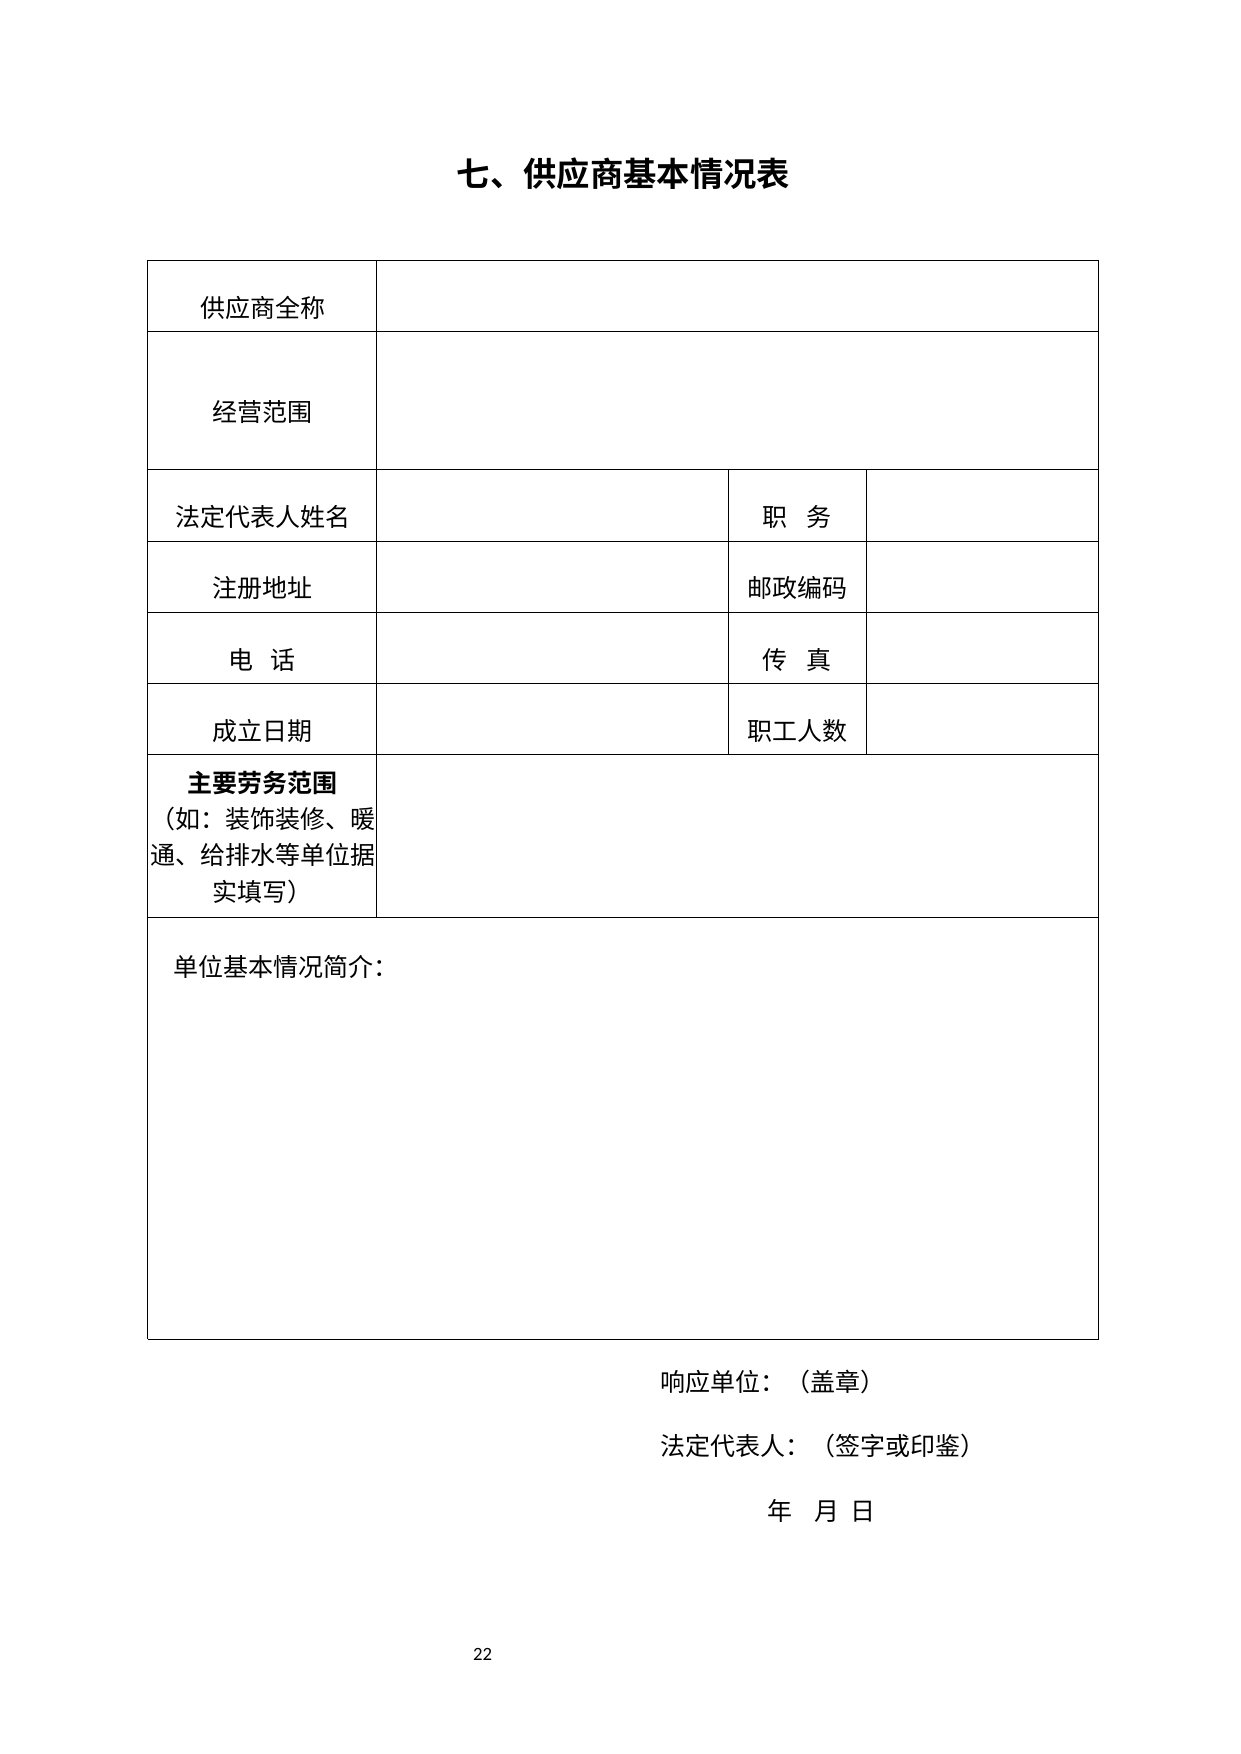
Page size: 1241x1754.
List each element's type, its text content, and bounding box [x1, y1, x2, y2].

table_cell [377, 470, 728, 541]
table_cell 职 务 [729, 470, 866, 541]
subtitle 七、供应商基本情况表 [153, 148, 1093, 196]
table_cell [377, 332, 1098, 469]
table_cell 电 话 [148, 613, 376, 683]
table_cell 职工人数 [729, 684, 866, 754]
table_cell 邮政编码 [729, 542, 866, 612]
text 响应单位：（盖章） [153, 1340, 1093, 1404]
table_cell [377, 542, 728, 612]
table_cell 法定代表人姓名 [148, 470, 376, 541]
table_cell [867, 684, 1098, 754]
table_cell [377, 755, 1098, 917]
table_cell 成立日期 [148, 684, 376, 754]
text 年 月 日 [153, 1468, 1093, 1533]
table_cell 传 真 [729, 613, 866, 683]
table_cell [867, 470, 1098, 541]
table_cell 经营范围 [148, 332, 376, 469]
table_cell [867, 613, 1098, 683]
table_cell [377, 613, 728, 683]
table_header [377, 261, 1098, 331]
table_cell [867, 542, 1098, 612]
table_cell 注册地址 [148, 542, 376, 612]
table_cell 主要劳务范围 （如：装饰装修、暖通、给排水等单位据实填写） [148, 755, 376, 917]
table_header 供应商全称 [148, 261, 376, 331]
text 法定代表人：（签字或印鉴） [153, 1404, 1093, 1468]
table_cell 单位基本情况简介： [148, 918, 1098, 1339]
table_cell [377, 684, 728, 754]
